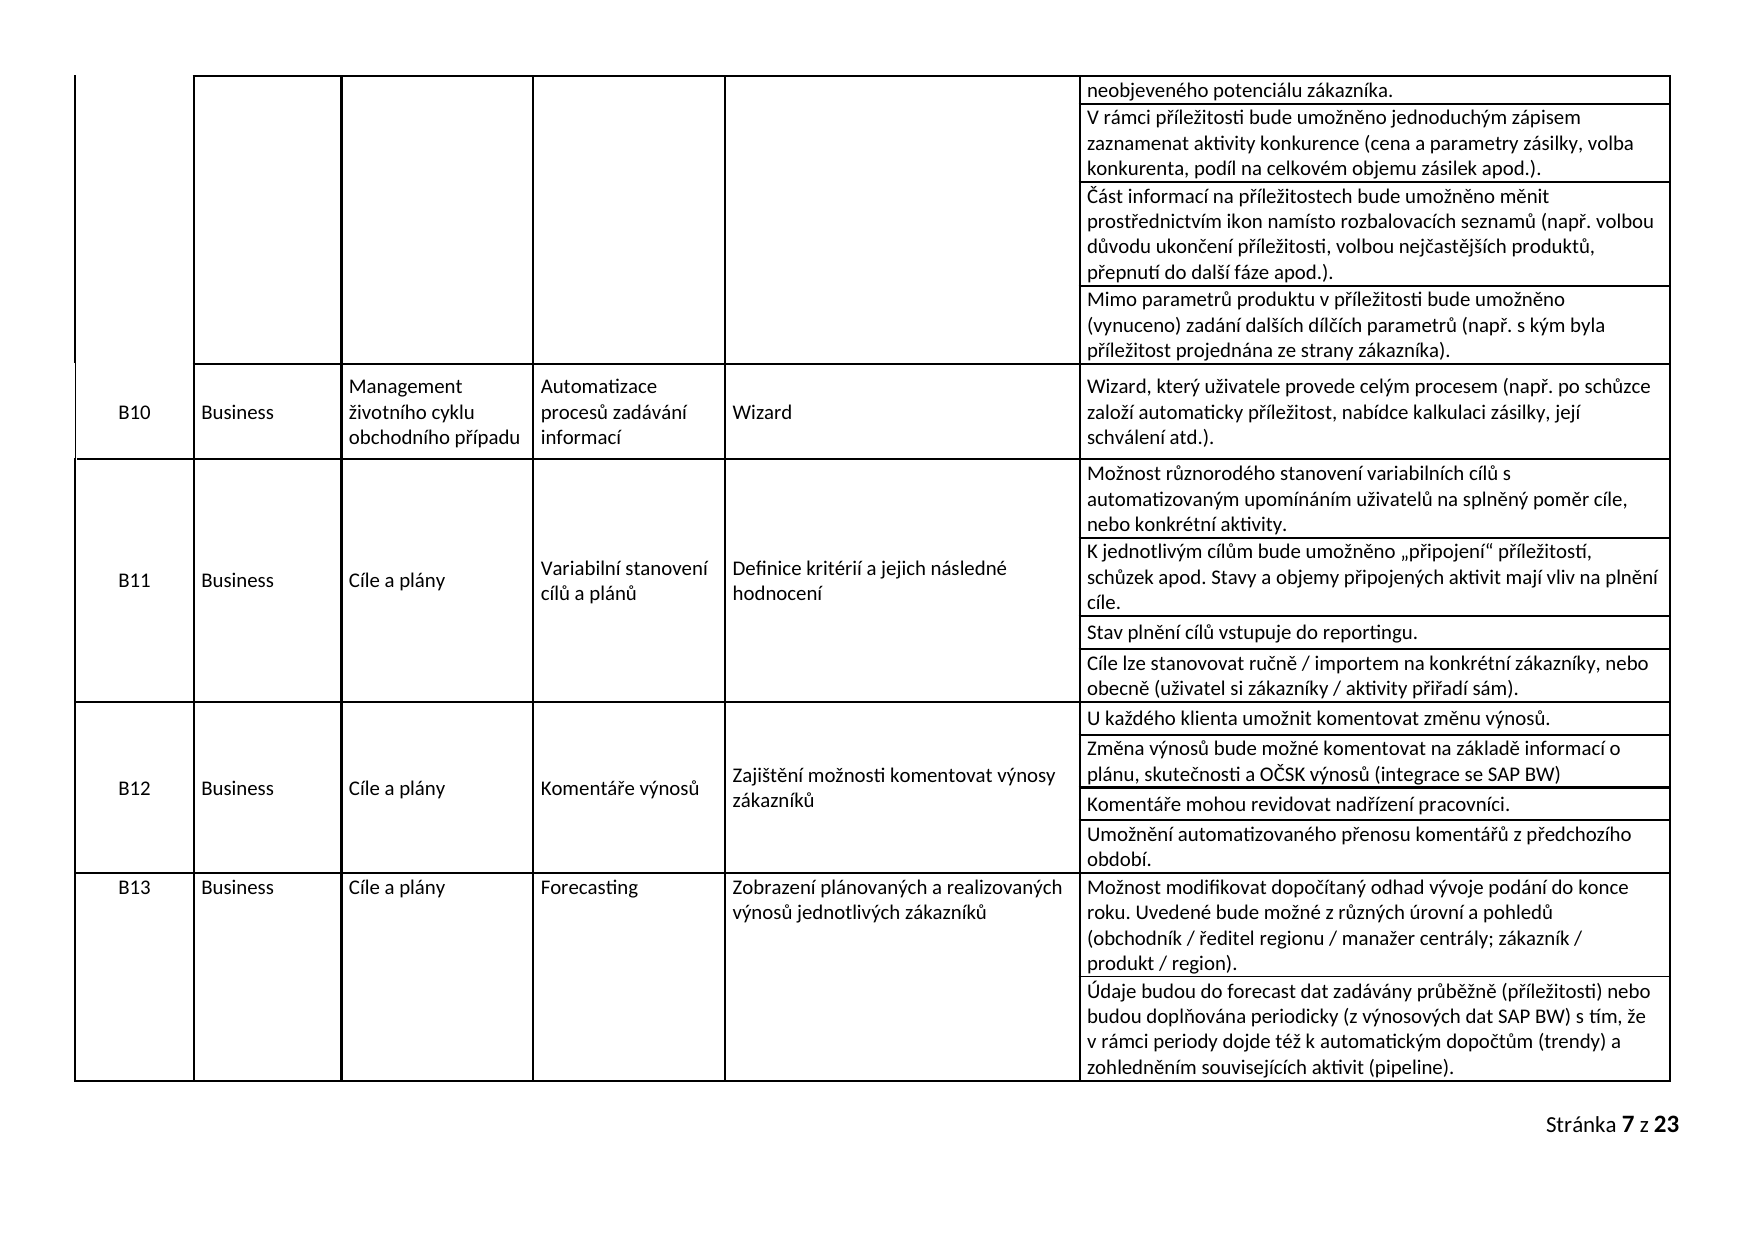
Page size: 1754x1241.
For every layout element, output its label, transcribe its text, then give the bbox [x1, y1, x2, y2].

table_cell Management životního cyklu obchodního případu [343, 365, 532, 458]
table_cell Stav plnění cílů vstupuje do reportingu. [1081, 617, 1669, 648]
table_cell Business [195, 874, 340, 1079]
table_cell Definice kritérií a jejich následné hodnocení [726, 460, 1079, 701]
table_cell B12 [76, 703, 193, 872]
table_cell Cíle a plány [343, 703, 532, 872]
table_cell Cíle lze stanovovat ručně / importem na konkrétní zákazníky, nebo obecně (uživatel si zákazníky / aktivity přiřadí sám). [1081, 650, 1669, 701]
table_cell Business [195, 365, 340, 458]
table_cell Zajištění možnosti komentovat výnosy zákazníků [726, 703, 1079, 872]
table_cell K jednotlivým cílům bude umožněno „připojení“ příležitostí, schůzek apod. Stavy a objemy připojených aktivit mají vliv na plnění cíle. [1081, 539, 1669, 615]
table_cell Cíle a plány [343, 874, 532, 1079]
table_cell Komentáře výnosů [534, 703, 724, 872]
table_cell B13 [76, 874, 193, 1079]
table_cell Komentáře mohou revidovat nadřízení pracovníci. [1081, 789, 1669, 819]
table_cell V rámci příležitosti bude umožněno jednoduchým zápisem zaznamenat aktivity konkurence (cena a parametry zásilky, volba konkurenta, podíl na celkovém objemu zásilek apod.). [1081, 105, 1669, 181]
table_cell Automatizace procesů zadávání informací [534, 365, 724, 458]
table_cell Možnost různorodého stanovení variabilních cílů s automatizovaným upomínáním uživatelů na splněný poměr cíle, nebo konkrétní aktivity. [1081, 460, 1669, 537]
table_cell Umožnění automatizovaného přenosu komentářů z předchozího období. [1081, 821, 1669, 872]
table_cell Možnost modifikovat dopočítaný odhad vývoje podání do konce roku. Uvedené bude možné z různých úrovní a pohledů (obchodník / ředitel regionu / manažer centrály; zákazník / produkt / region). [1081, 874, 1669, 976]
table_cell Wizard, který uživatele provede celým procesem (např. po schůzce založí automaticky příležitost, nabídce kalkulaci zásilky, její schválení atd.). [1081, 365, 1669, 458]
table_cell Business [195, 703, 340, 872]
table_cell Wizard [726, 365, 1079, 458]
table_cell Forecasting [534, 874, 724, 1079]
table_cell B11 [76, 459, 193, 701]
table_cell Cíle a plány [343, 460, 532, 701]
table_cell Mimo parametrů produktu v příležitosti bude umožněno (vynuceno) zadání dalších dílčích parametrů (např. s kým byla příležitost projednána ze strany zákazníka). [1081, 287, 1669, 363]
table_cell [1081, 77, 1669, 102]
table_cell Část informací na příležitostech bude umožněno měnit prostřednictvím ikon namísto rozbalovacích seznamů (např. volbou důvodu ukončení příležitosti, volbou nejčastějších produktů, přepnutí do další fáze apod.). [1081, 183, 1669, 284]
table_cell Zobrazení plánovaných a realizovaných výnosů jednotlivých zákazníků [726, 874, 1079, 1079]
table_cell Business [195, 460, 340, 701]
table_cell B10 [76, 363, 193, 458]
table_cell Změna výnosů bude možné komentovat na základě informací o plánu, skutečnosti a OČSK výnosů (integrace se SAP BW) [1081, 736, 1669, 786]
table_cell Variabilní stanovení cílů a plánů [534, 460, 724, 701]
table_cell U každého klienta umožnit komentovat změnu výnosů. [1081, 703, 1669, 733]
table_cell Údaje budou do forecast dat zadávány průběžně (příležitosti) nebo budou doplňována periodicky (z výnosových dat SAP BW) s tím, že v rámci periody dojde též k automatickým dopočtům (trendy) a zohledněním souvisejících aktivit (pipeline). [1081, 977, 1669, 1079]
